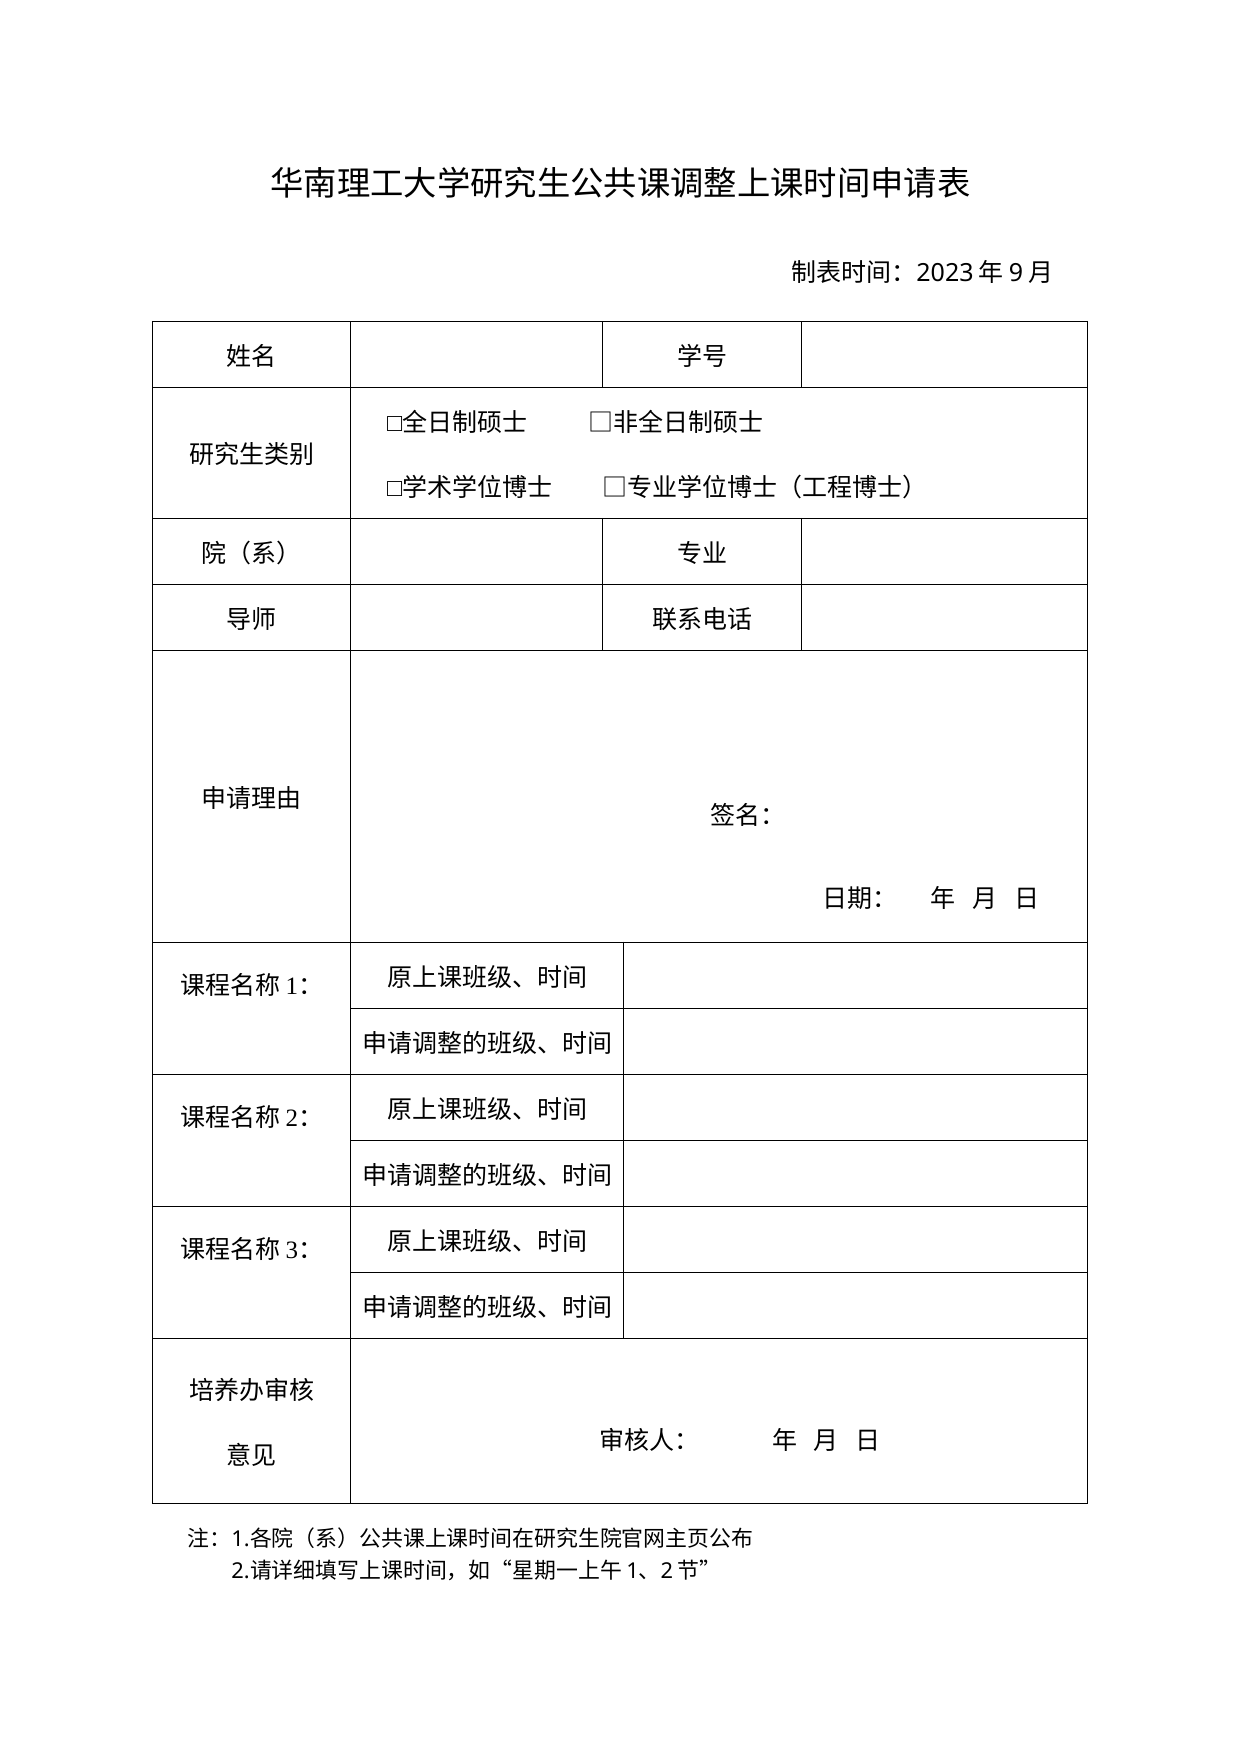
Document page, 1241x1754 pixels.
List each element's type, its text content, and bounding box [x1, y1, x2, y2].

table_cell [624, 1207, 1087, 1272]
table_cell □全日制硕士 □非全日制硕士 □学术学位博士 □专业学位博士（工程博士） [351, 388, 1087, 518]
text 制表时间：2023年9月 [181, 238, 1053, 303]
table_cell [624, 1075, 1087, 1140]
table_cell 课程名称3： [153, 1207, 350, 1338]
table_header [351, 322, 602, 387]
table_cell [624, 943, 1087, 1008]
table_header 学号 [603, 322, 801, 387]
table_cell [351, 519, 602, 584]
table_cell 联系电话 [603, 585, 801, 650]
table_cell 原上课班级、时间 [351, 1075, 623, 1140]
table_cell [624, 1009, 1087, 1074]
table_cell [802, 519, 1087, 584]
table_cell 课程名称2： [153, 1075, 350, 1206]
table_cell [802, 585, 1087, 650]
table_cell [624, 1141, 1087, 1206]
text 华南理工大学研究生公共课调整上课时间申请表 [181, 149, 1053, 214]
table_cell 原上课班级、时间 [351, 943, 623, 1008]
table_cell 申请调整的班级、时间 [351, 1273, 623, 1338]
table_cell 专业 [603, 519, 801, 584]
table_cell 院（系） [153, 519, 350, 584]
table_cell 培养办审核 意见 [153, 1339, 350, 1503]
table_cell 导师 [153, 585, 350, 650]
table_cell 审核人： 年 月 日 [351, 1339, 1087, 1503]
table_cell [624, 1273, 1087, 1338]
text 2.请详细填写上课时间，如“星期一上午1、2节” [231, 1553, 1028, 1586]
table_header 姓名 [153, 322, 350, 387]
table_cell 申请调整的班级、时间 [351, 1009, 623, 1074]
text 注：1.各院（系）公共课上课时间在研究生院官网主页公布 [187, 1521, 1028, 1553]
table_cell 研究生类别 [153, 388, 350, 518]
table_cell 原上课班级、时间 [351, 1207, 623, 1272]
table_header [802, 322, 1087, 387]
table_cell 课程名称1： [153, 943, 350, 1074]
table_cell [351, 585, 602, 650]
table_cell 申请理由 [153, 651, 350, 942]
table_cell 签名： 日期： 年 月 日 [351, 651, 1087, 942]
table_cell 申请调整的班级、时间 [351, 1141, 623, 1206]
